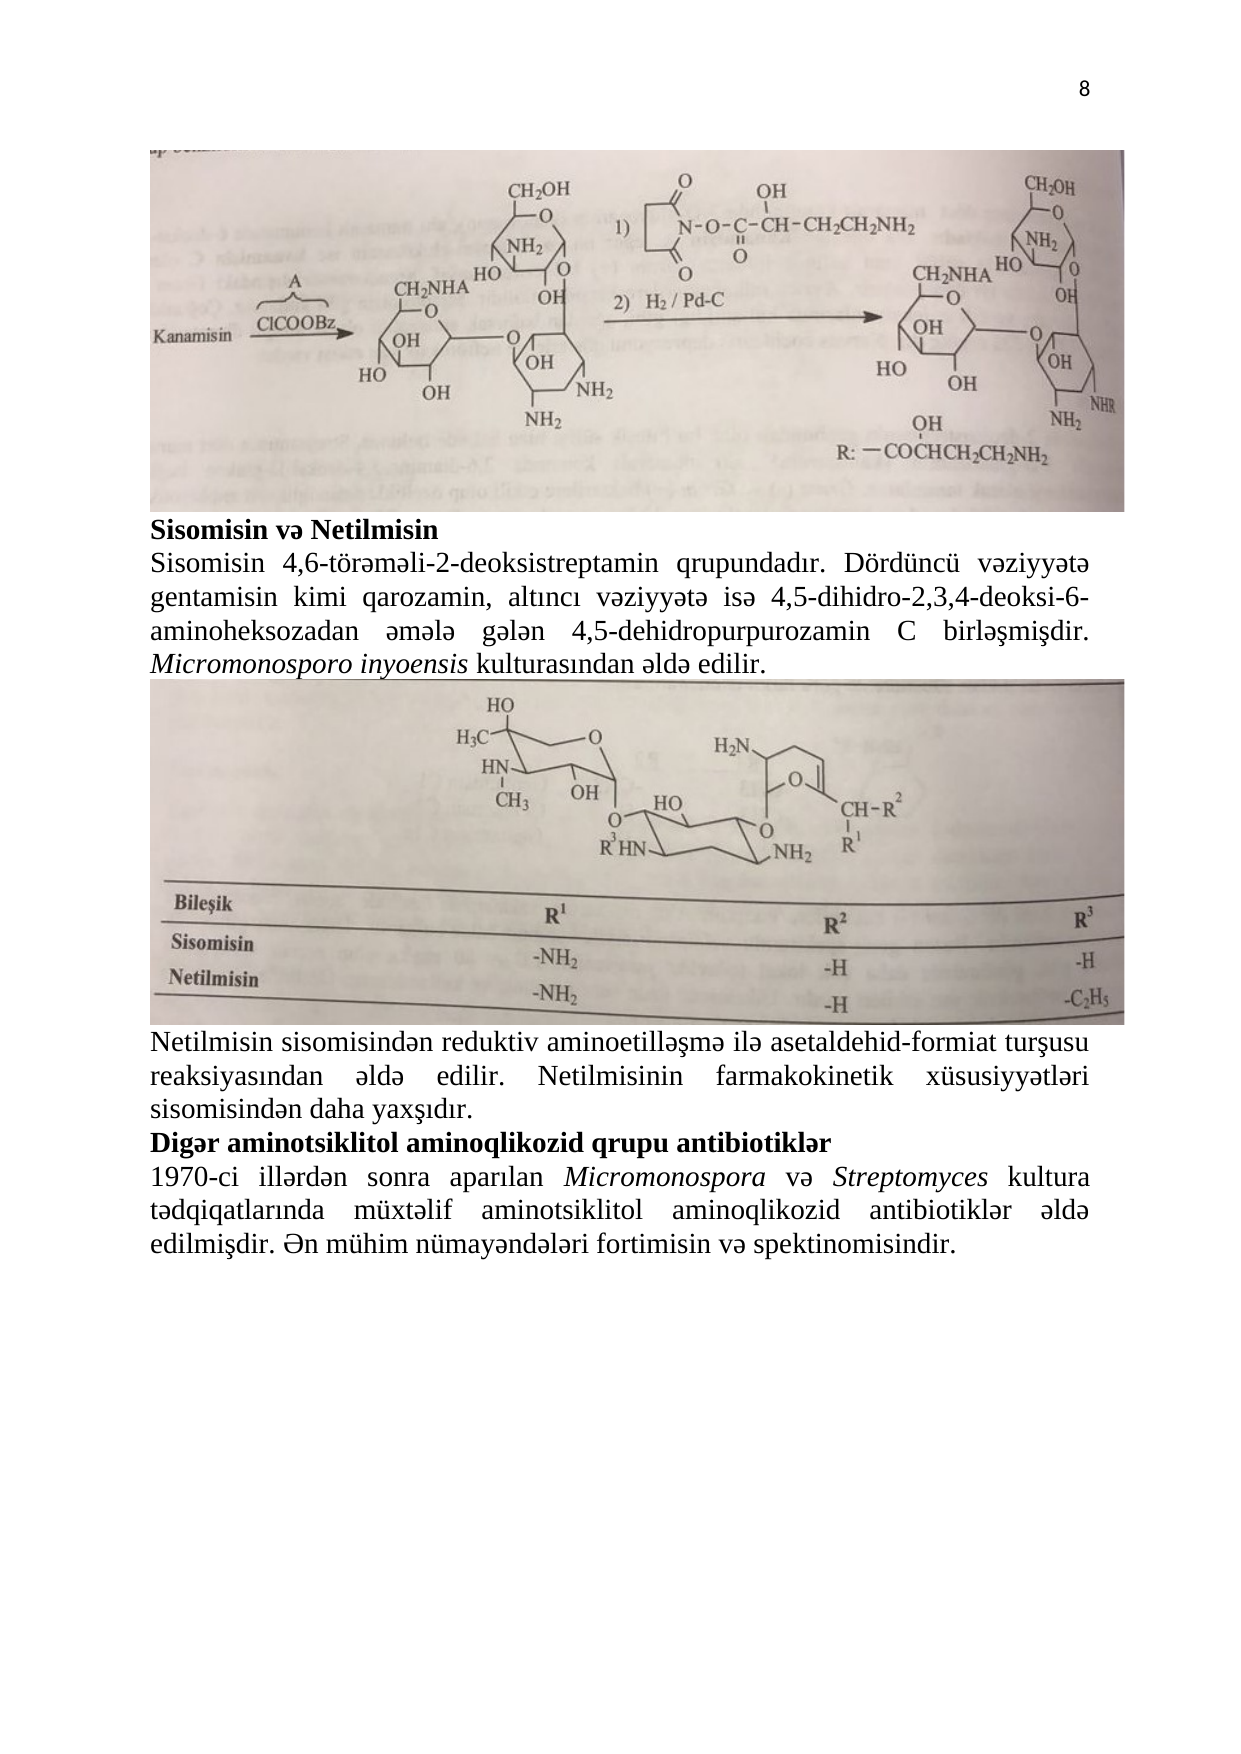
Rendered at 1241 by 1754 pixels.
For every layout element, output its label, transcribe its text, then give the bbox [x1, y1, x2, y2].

picture [150, 150, 1125, 512]
text Sisomisin 4,6-törəməli-2-deoksistreptamin qrupundadır. Dördüncü vəziyyətə gentamisin kimi qarozamin, altıncı vəziyyətə isə 4,5-dihidro-2,3,4-deoksi-6-aminoheksozadan əmələ gələn 4,5-dehidropurpurozamin C birləşmişdir. Micromonosporo inyoensis kulturasından əldə edilir. [150, 546, 1090, 679]
text 1970-ci illərdən sonra aparılan Micromonospora və Streptomyces kultura tədqiqatlarında müxtəlif aminotsiklitol aminoqlikozid antibiotiklər əldə edilmişdir. Ən mühim nümayəndələri fortimisin və spektinomisindir. [150, 1159, 1090, 1259]
text Netilmisin sisomisindən reduktiv aminoetilləşmə ilə asetaldehid-formiat turşusu reaksiyasından əldə edilir. Netilmisinin farmakokinetik xüsusiyyətləri sisomisindən daha yaxşıdır. [150, 1025, 1090, 1125]
text Digər aminotsiklitol aminoqlikozid qrupu antibiotiklər [150, 1125, 1090, 1159]
text Sisomisin və Netilmisin [150, 512, 1090, 546]
picture [150, 679, 1125, 1025]
